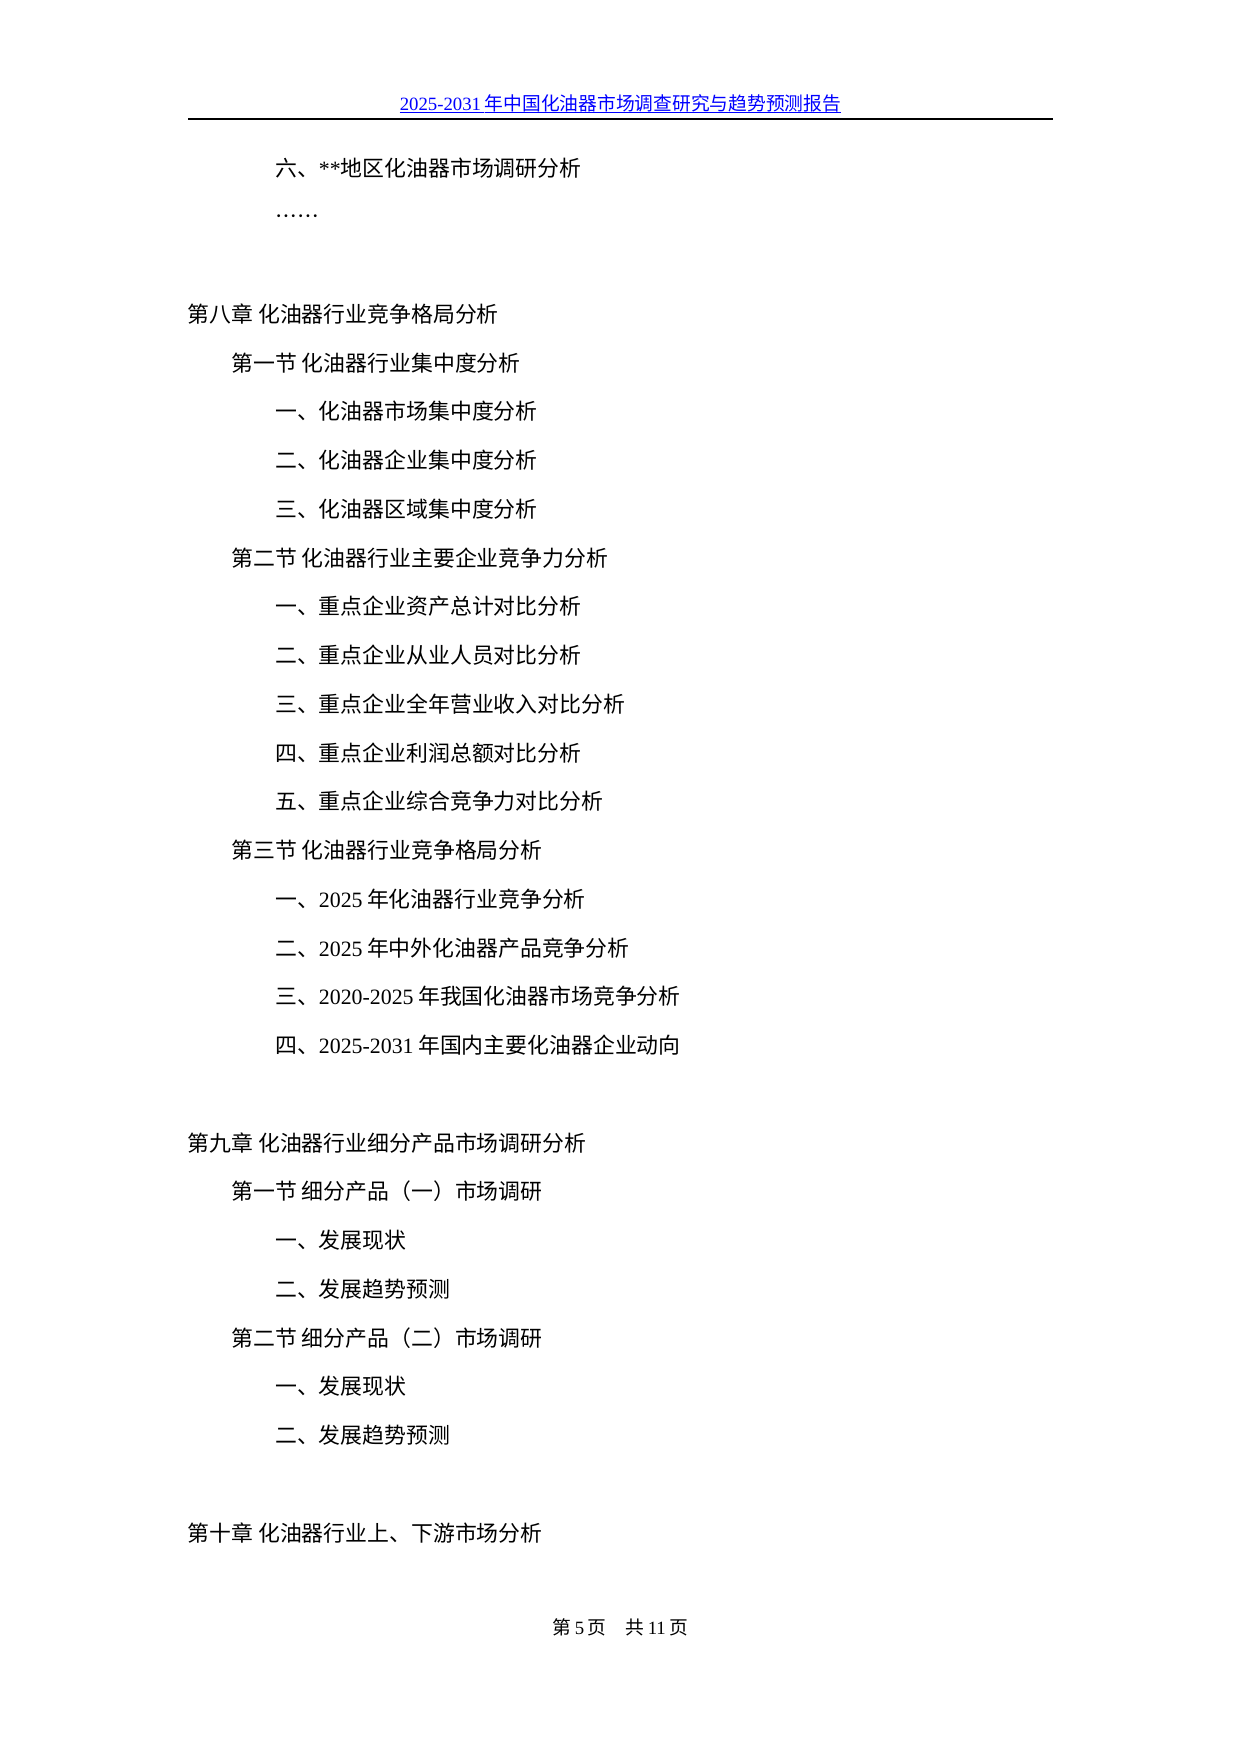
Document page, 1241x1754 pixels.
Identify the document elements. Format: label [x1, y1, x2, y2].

text [187, 150, 1053, 1548]
